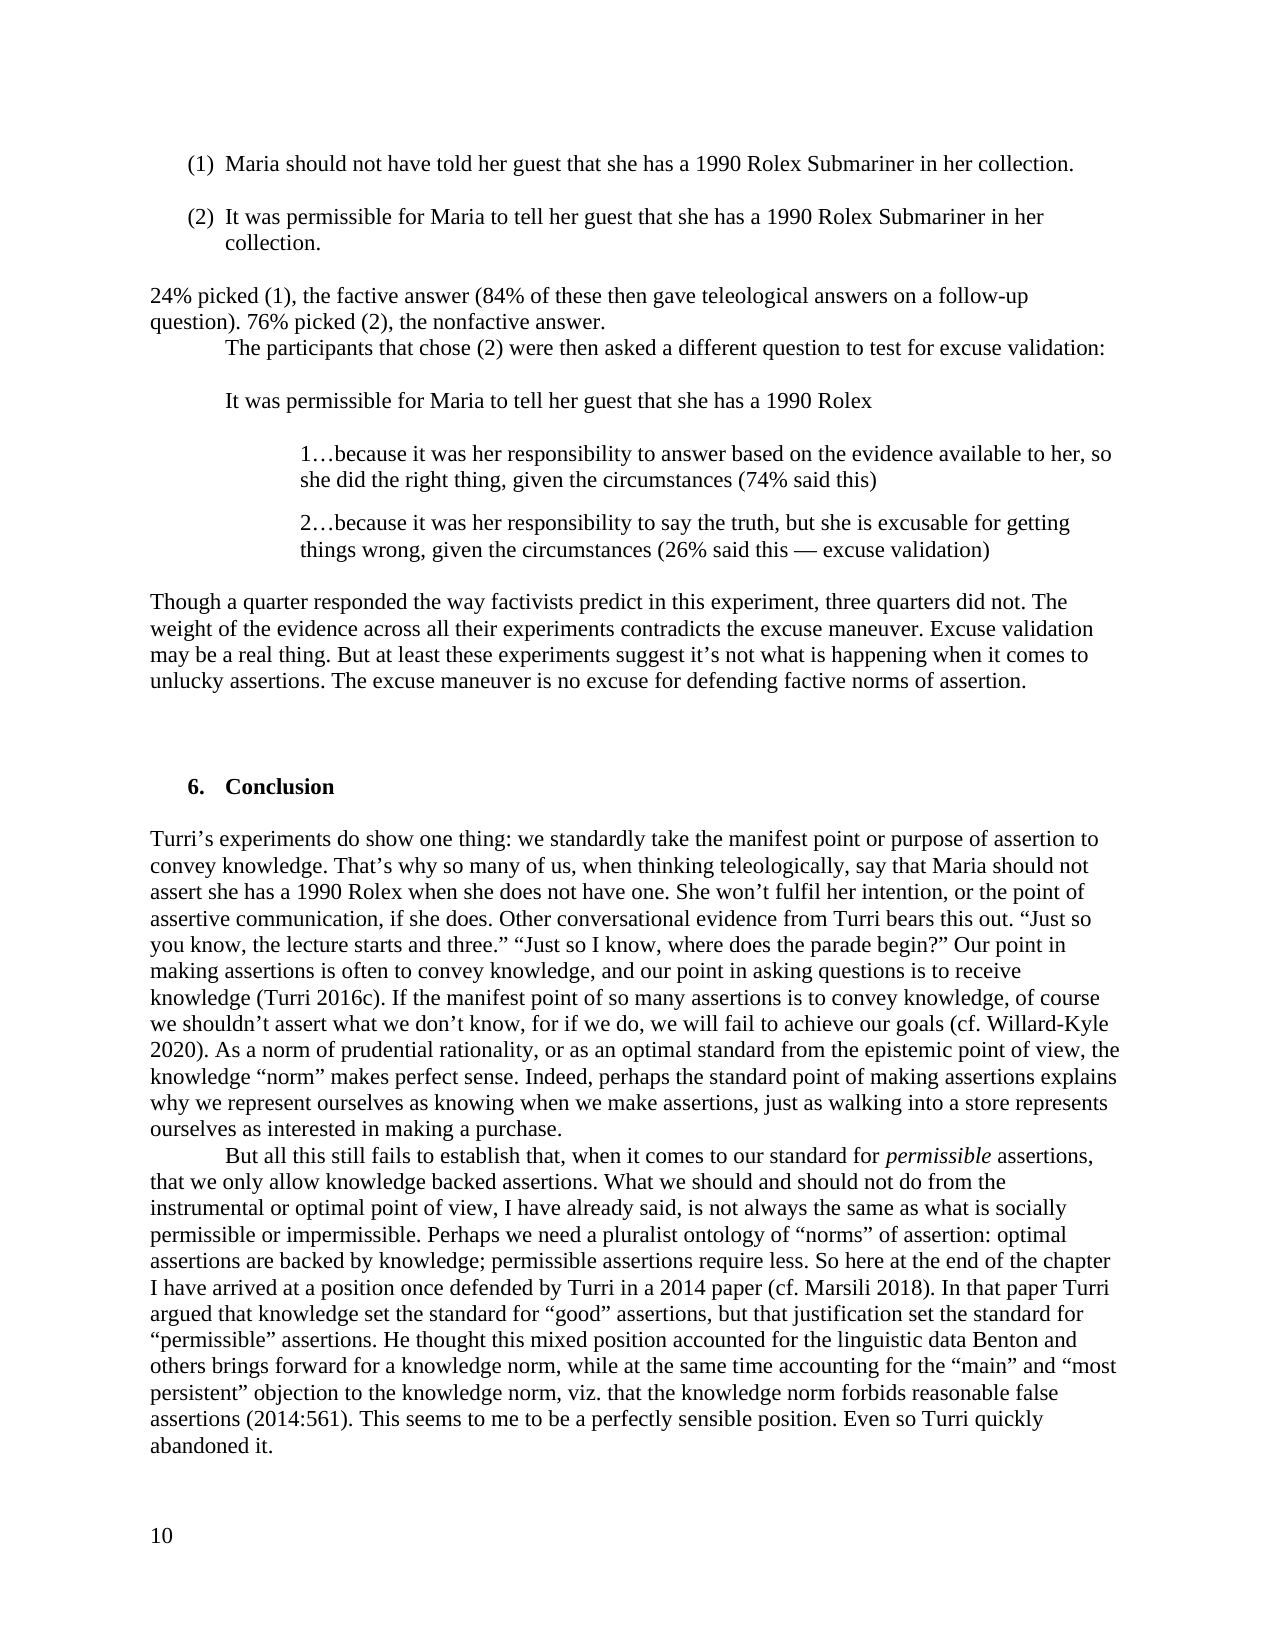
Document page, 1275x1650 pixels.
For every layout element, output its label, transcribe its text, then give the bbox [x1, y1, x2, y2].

list Maria should not have told her guest that she has a 1990 Rolex Submariner in her collection. [187, 150, 1125, 176]
text It was permissible for Maria to tell her guest that she has a 1990 Rolex [225, 387, 1125, 413]
text 24% picked (1), the factive answer (84% of these then gave teleological answers on a follow-up question). 76% picked (2), the nonfactive answer. [150, 282, 1125, 334]
text Though a quarter responded the way factivists predict in this experiment, three quarters did not. The weight of the evidence across all their experiments contradicts the excuse maneuver. Excuse validation may be a real thing. But at least these experiments suggest it’s not what is happening when it comes to unlucky assertions. The excuse maneuver is no excuse for defending factive norms of assertion. [150, 588, 1125, 694]
text 2…because it was her responsibility to say the truth, but she is excusable for getting things wrong, given the circumstances (26% said this — excuse validation) [300, 509, 1125, 562]
text Turri’s experiments do show one thing: we standardly take the manifest point or purpose of assertion to convey knowledge. That’s why so many of us, when thinking teleologically, say that Maria should not assert she has a 1990 Rolex when she does not have one. She won’t fulfil her intention, or the point of assertive communication, if she does. Other conversational evidence from Turri bears this out. “Just so you know, the lecture starts and three.” “Just so I know, where does the parade begin?” Our point in making assertions is often to convey knowledge, and our point in asking questions is to receive knowledge (Turri 2016c). If the manifest point of so many assertions is to convey knowledge, of course we shouldn’t assert what we don’t know, for if we do, we will fail to achieve our goals (cf. Willard-Kyle 2020). As a norm of prudential rationality, or as an optimal standard from the epistemic point of view, the knowledge “norm” makes perfect sense. Indeed, perhaps the standard point of making assertions explains why we represent ourselves as knowing when we make assertions, just as walking into a store represents ourselves as interested in making a purchase. [150, 826, 1125, 1142]
list It was permissible for Maria to tell her guest that she has a 1990 Rolex Submariner in her collection. [187, 203, 1125, 255]
text But all this still fails to establish that, when it comes to our standard for permissible assertions, that we only allow knowledge backed assertions. What we should and should not do from the instrumental or optimal point of view, I have already said, is not always the same as what is socially permissible or impermissible. Perhaps we need a pluralist ontology of “norms” of assertion: optimal assertions are backed by knowledge; permissible assertions require less. So here at the end of the chapter I have arrived at a position once defended by Turri in a 2014 paper (cf. Marsili 2018). In that paper Turri argued that knowledge set the standard for “good” assertions, but that justification set the standard for “permissible” assertions. He thought this mixed position accounted for the linguistic data Benton and others brings forward for a knowledge norm, while at the same time accounting for the “main” and “most persistent” objection to the knowledge norm, viz. that the knowledge norm forbids reasonable false assertions (2014:561). This seems to me to be a perfectly sensible position. Even so Turri quickly abandoned it. [150, 1142, 1125, 1458]
text 1…because it was her responsibility to answer based on the evidence available to her, so she did the right thing, given the circumstances (74% said this) [300, 440, 1125, 493]
text The participants that chose (2) were then asked a different question to test for excuse validation: [150, 334, 1125, 361]
list Conclusion [187, 773, 1125, 799]
